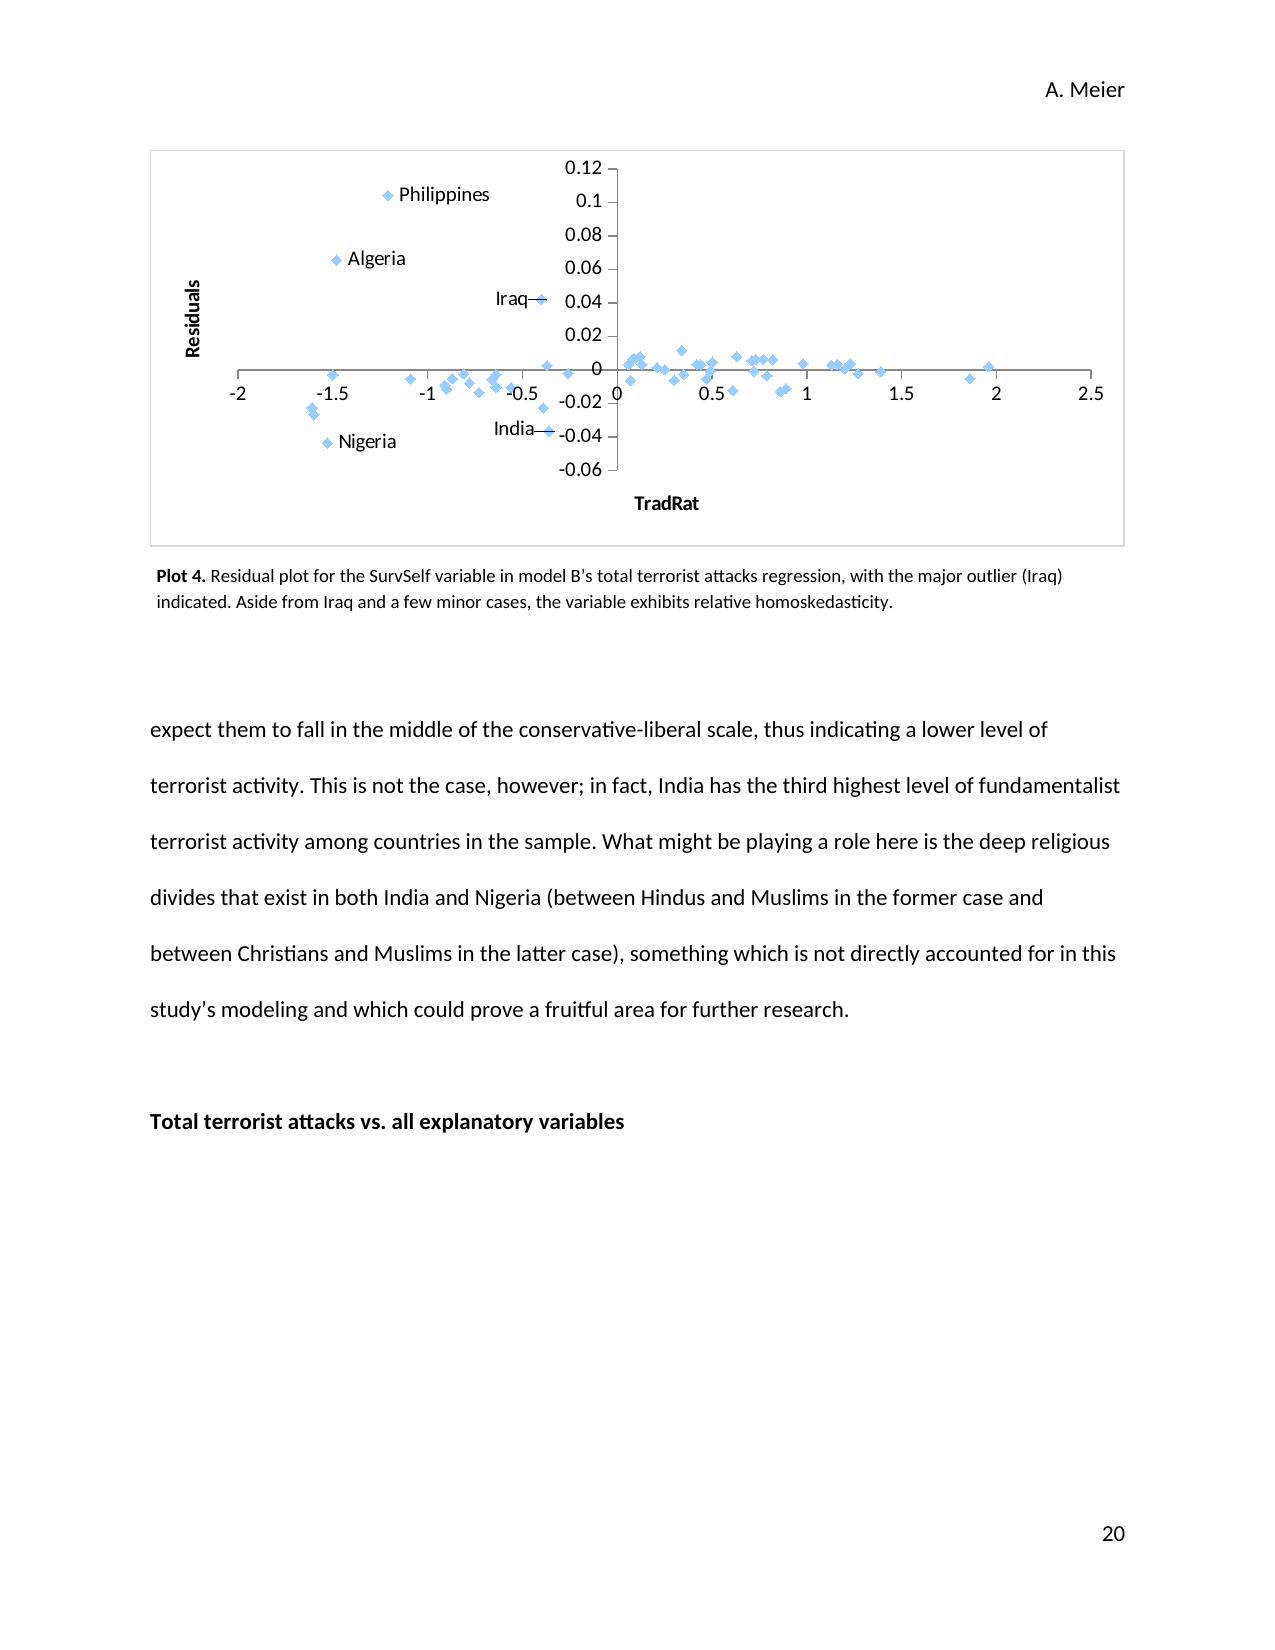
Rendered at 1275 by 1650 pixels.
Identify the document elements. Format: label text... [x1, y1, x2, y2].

text terrorist activity among countries in the sample. What might be playing a role here is the deep religious divides that exist in both India and Nigeria (between Hindus and Muslims in the former case and between Christians and Muslims in the latter case), something which is not directly accounted for in this study’s modeling and which could prove a fruitful area for further research. [150, 827, 1125, 1023]
text Total terrorist attacks vs. all explanatory variables [150, 1107, 1125, 1135]
text expect them to fall in the middle of the conservative-liberal scale, thus indicating a lower level of terrorist activity. This is not the case, however; in fact, India has the third highest level of fundamentalist [150, 575, 1125, 799]
